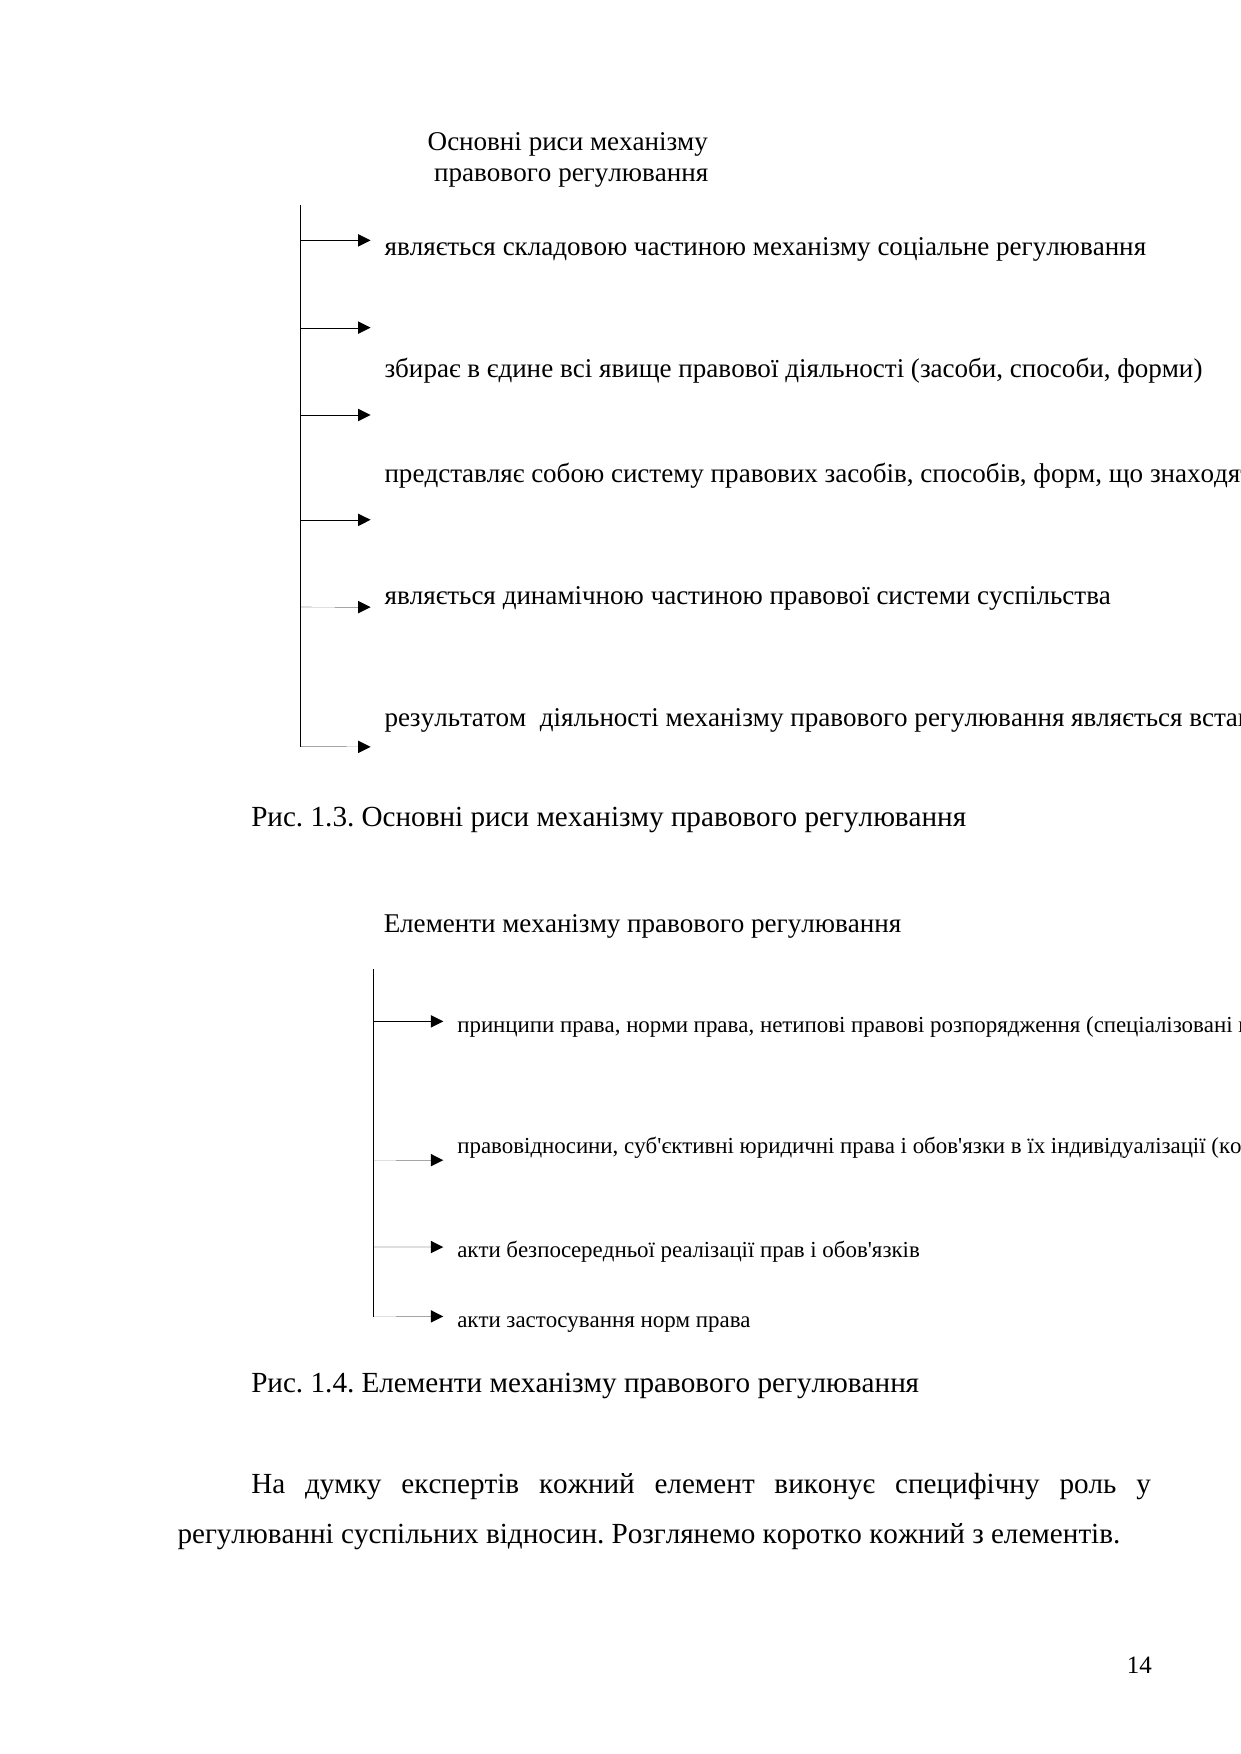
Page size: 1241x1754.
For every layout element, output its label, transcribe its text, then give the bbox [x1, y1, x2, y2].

text Рис. 1.4. Елементи механізму правового регулювання [177, 1365, 1152, 1399]
text Рис. 1.3. Основні риси механізму правового регулювання [177, 799, 1152, 833]
text На думку експертів кожний елемент виконує специфічну роль у регулюванні суспільних відносин. Розглянемо коротко кожний з елементів. [177, 1466, 1152, 1550]
